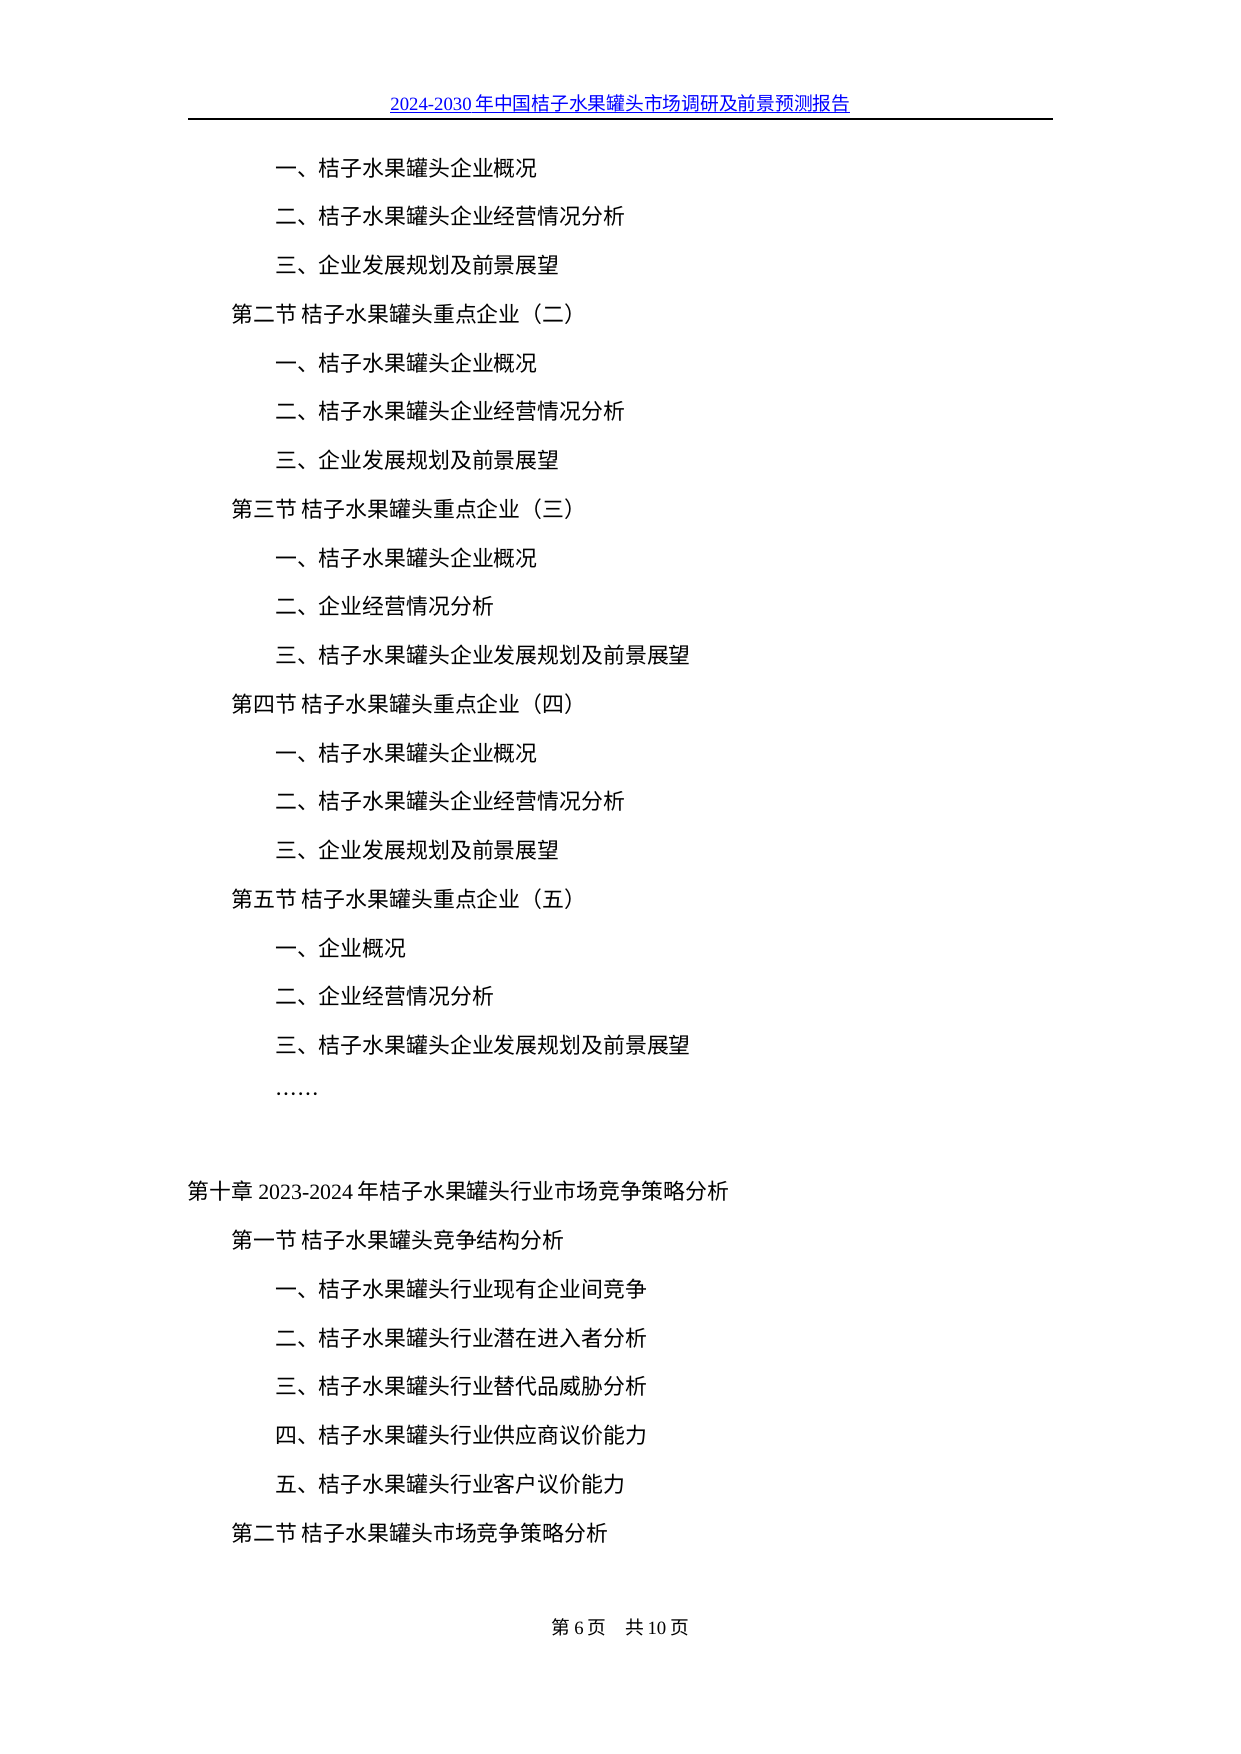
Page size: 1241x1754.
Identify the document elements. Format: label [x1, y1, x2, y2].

text [187, 150, 1053, 1548]
